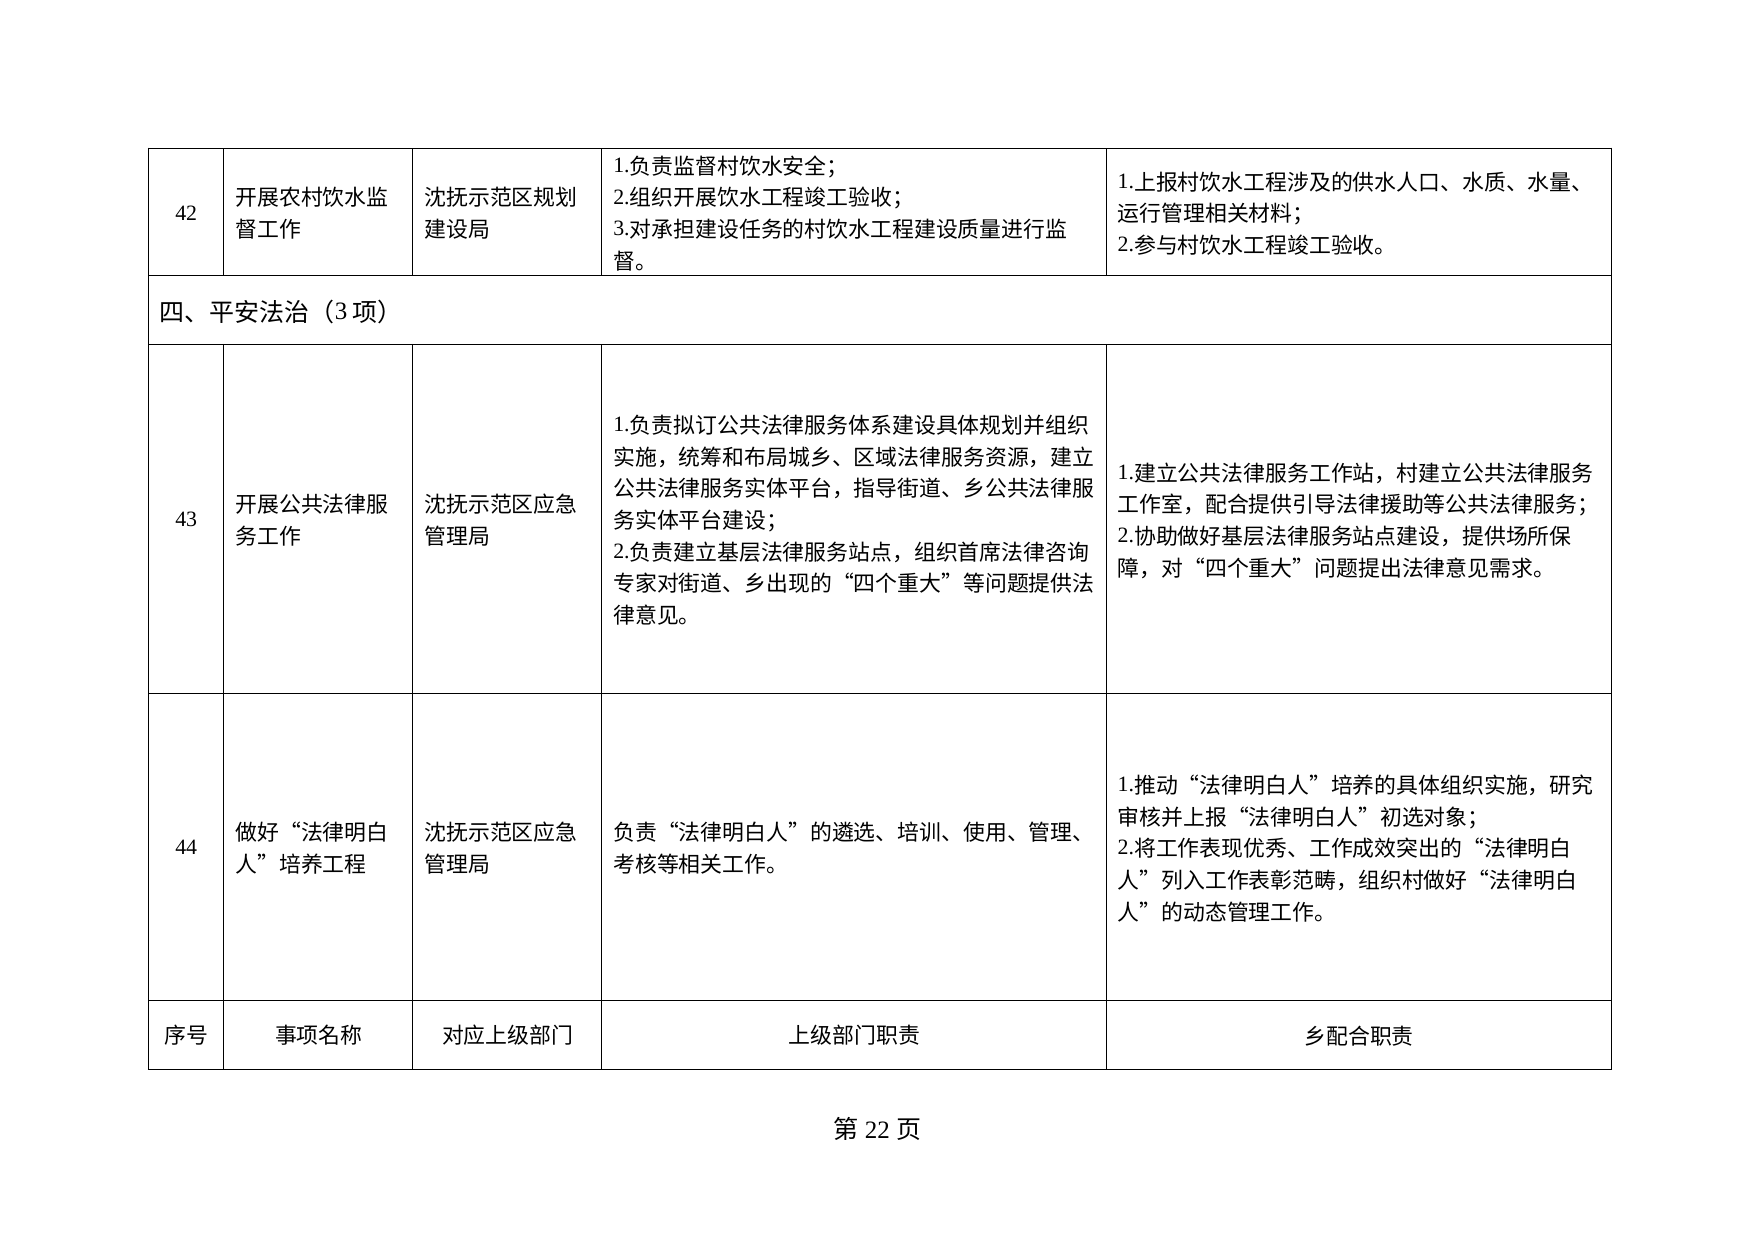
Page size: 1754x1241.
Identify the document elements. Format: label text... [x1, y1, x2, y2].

table_cell 1.建立公共法律服务工作站，村建立公共法律服务工作室，配合提供引导法律援助等公共法律服务； 2.协助做好基层法律服务站点建设，提供场所保障，对“四个重大”问题提出法律意见需求。 [1107, 345, 1611, 693]
table_cell 1.负责拟订公共法律服务体系建设具体规划并组织实施，统筹和布局城乡、区域法律服务资源，建立公共法律服务实体平台，指导街道、乡公共法律服务实体平台建设； 2.负责建立基层法律服务站点，组织首席法律咨询专家对街道、乡出现的“四个重大”等问题提供法律意见。 [602, 345, 1106, 693]
table_cell 42 [149, 149, 223, 275]
table_cell 四、平安法治（3项） [149, 276, 1611, 344]
table_cell 事项名称 [224, 1001, 412, 1069]
table_cell 做好“法律明白人”培养工程 [224, 694, 412, 1000]
table_cell 44 [149, 694, 223, 1000]
table_cell 43 [149, 345, 223, 693]
table_cell 开展公共法律服务工作 [224, 345, 412, 693]
table_cell 沈抚示范区规划建设局 [413, 149, 601, 275]
table_cell 对应上级部门 [413, 1001, 601, 1069]
table_cell 1.上报村饮水工程涉及的供水人口、水质、水量、运行管理相关材料； 2.参与村饮水工程竣工验收。 [1107, 149, 1611, 275]
table_cell 1.推动“法律明白人”培养的具体组织实施，研究审核并上报“法律明白人”初选对象； 2.将工作表现优秀、工作成效突出的“法律明白人”列入工作表彰范畴，组织村做好“法律明白人”的动态管理工作。 [1107, 694, 1611, 1000]
table_cell 乡配合职责 [1107, 1001, 1611, 1069]
table_cell 负责“法律明白人”的遴选、培训、使用、管理、考核等相关工作。 [602, 694, 1106, 1000]
table_cell 开展农村饮水监督工作 [224, 149, 412, 275]
table_cell 上级部门职责 [602, 1001, 1106, 1069]
table_cell 1.负责监督村饮水安全； 2.组织开展饮水工程竣工验收； 3.对承担建设任务的村饮水工程建设质量进行监督。 [602, 149, 1106, 275]
table_cell 沈抚示范区应急管理局 [413, 345, 601, 693]
table_cell 序号 [149, 1001, 223, 1069]
table_cell 沈抚示范区应急管理局 [413, 694, 601, 1000]
